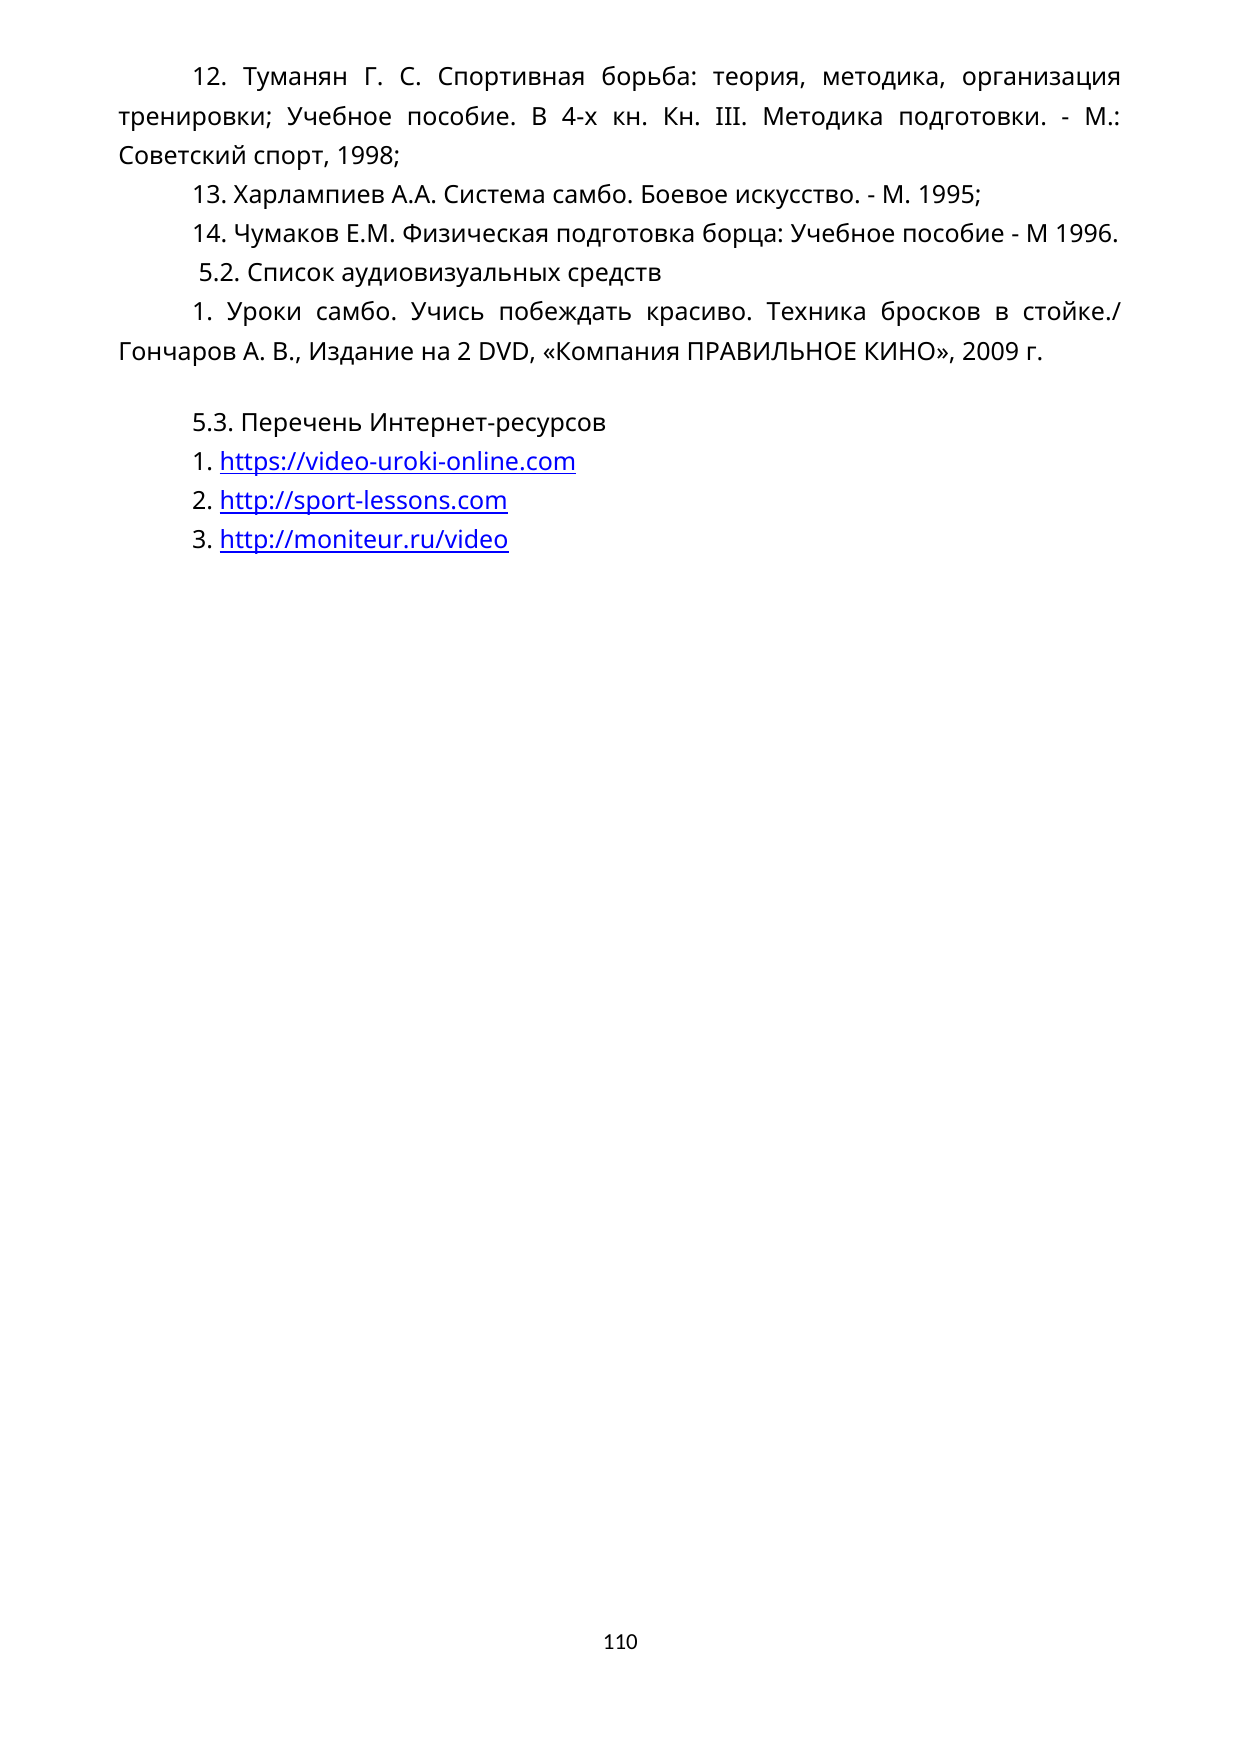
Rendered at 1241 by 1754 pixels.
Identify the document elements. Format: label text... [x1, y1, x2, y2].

text 14. Чумаков Е.М. Физическая подготовка борца: Учебное пособие - М 1996. [118, 216, 1122, 250]
text 1. https://video-uroki-online.com [118, 444, 1122, 478]
text 2. http://sport-lessons.com [118, 483, 1122, 517]
text 1. Уроки самбо. Учись побеждать красиво. Техника бросков в стойке./ Гончаров А. В., Издание на 2 DVD, «Компания ПРАВИЛЬНОЕ КИНО», 2009 г. [118, 294, 1122, 367]
text 5.2. Список аудиовизуальных средств [118, 255, 1122, 289]
text 13. Харлампиев А.А. Система самбо. Боевое искусство. - М. 1995; [118, 177, 1122, 211]
text 12. Туманян Г. С. Спортивная борьба: теория, методика, организация тренировки; Учебное пособие. В 4-х кн. Кн. III. Методика подготовки. - М.: Советский спорт, 1998; [118, 59, 1122, 171]
text 3. http://moniteur.ru/video [118, 522, 1122, 556]
text 5.3. Перечень Интернет-ресурсов [118, 404, 1122, 439]
